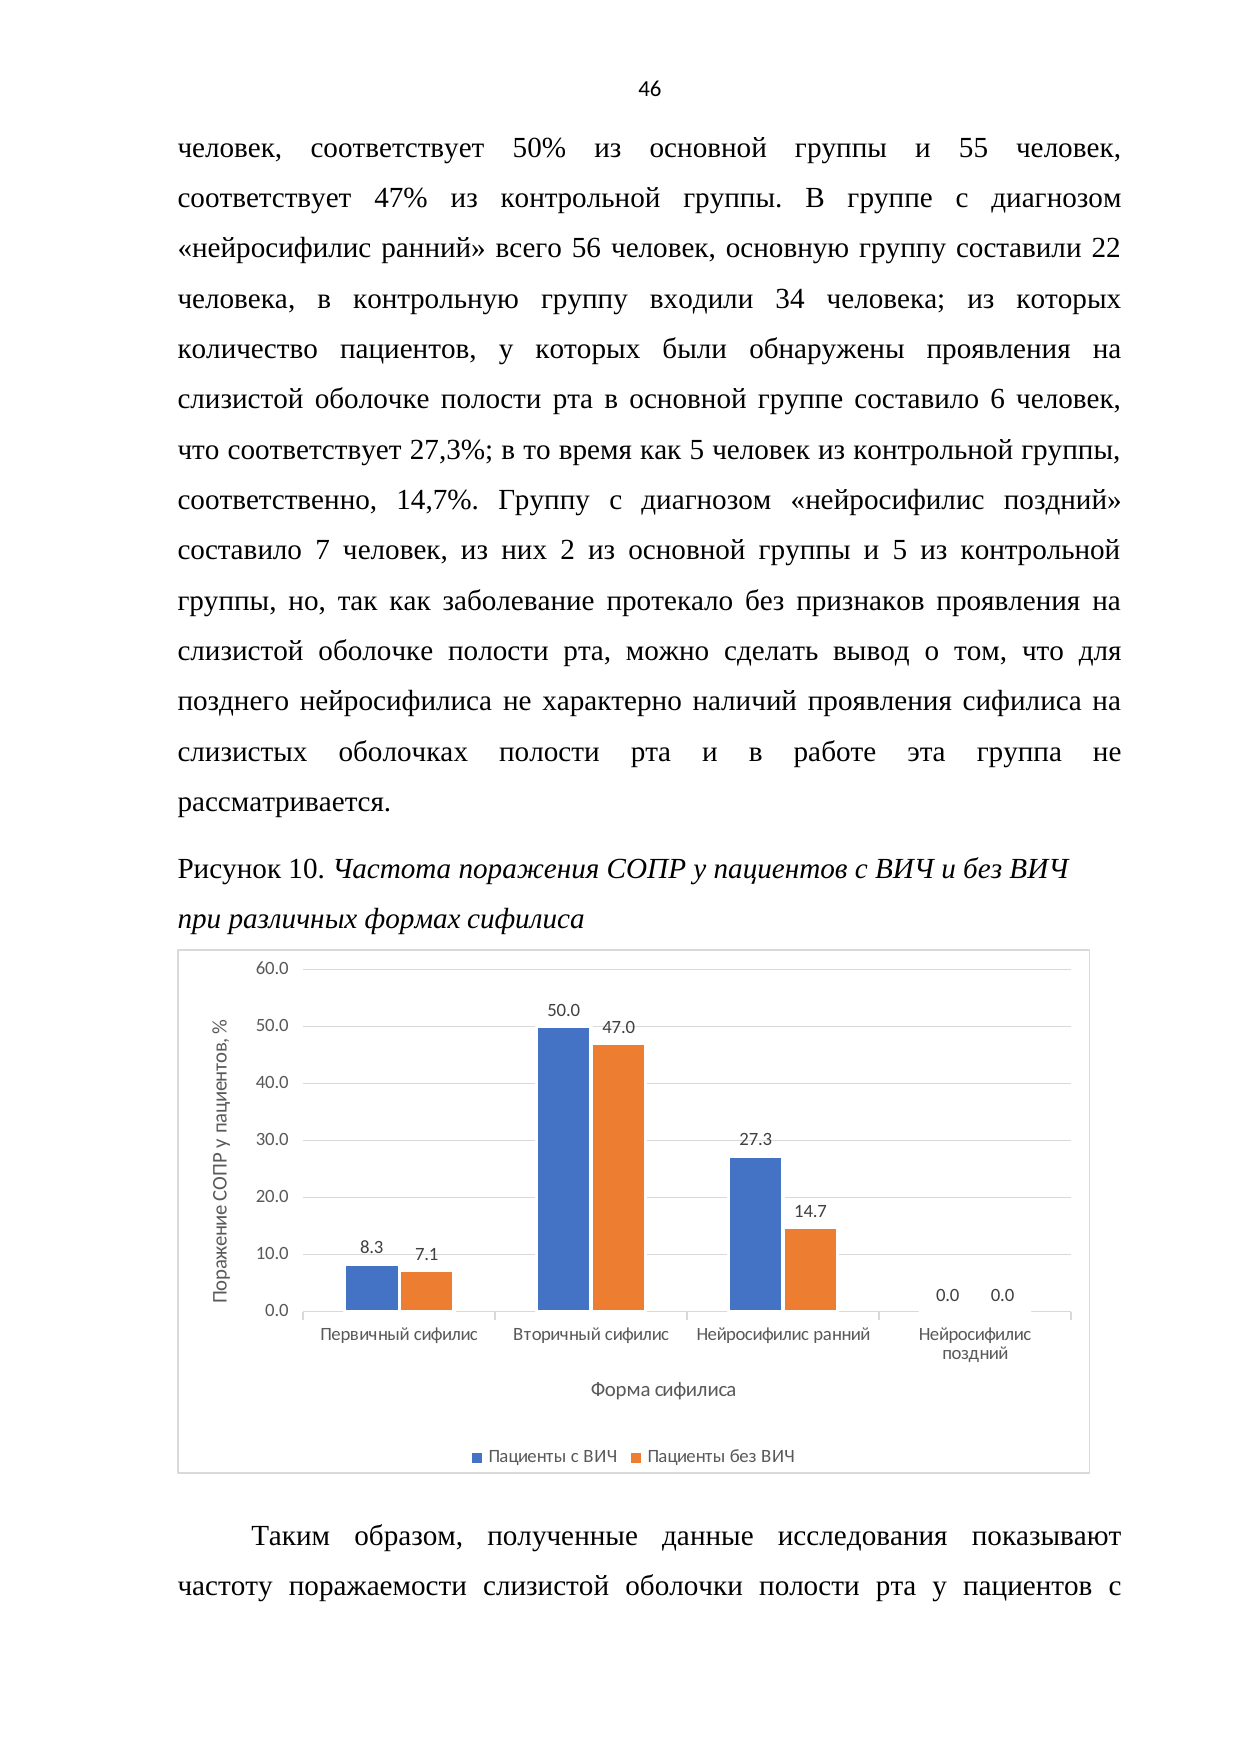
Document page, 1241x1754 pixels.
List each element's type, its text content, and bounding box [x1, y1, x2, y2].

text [177, 1518, 1122, 1602]
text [177, 130, 1122, 817]
text Рисунок 10. Частота поражения СОПР у пациентов с ВИЧ и без ВИЧ при различных формах сифилиса [177, 851, 1122, 1474]
